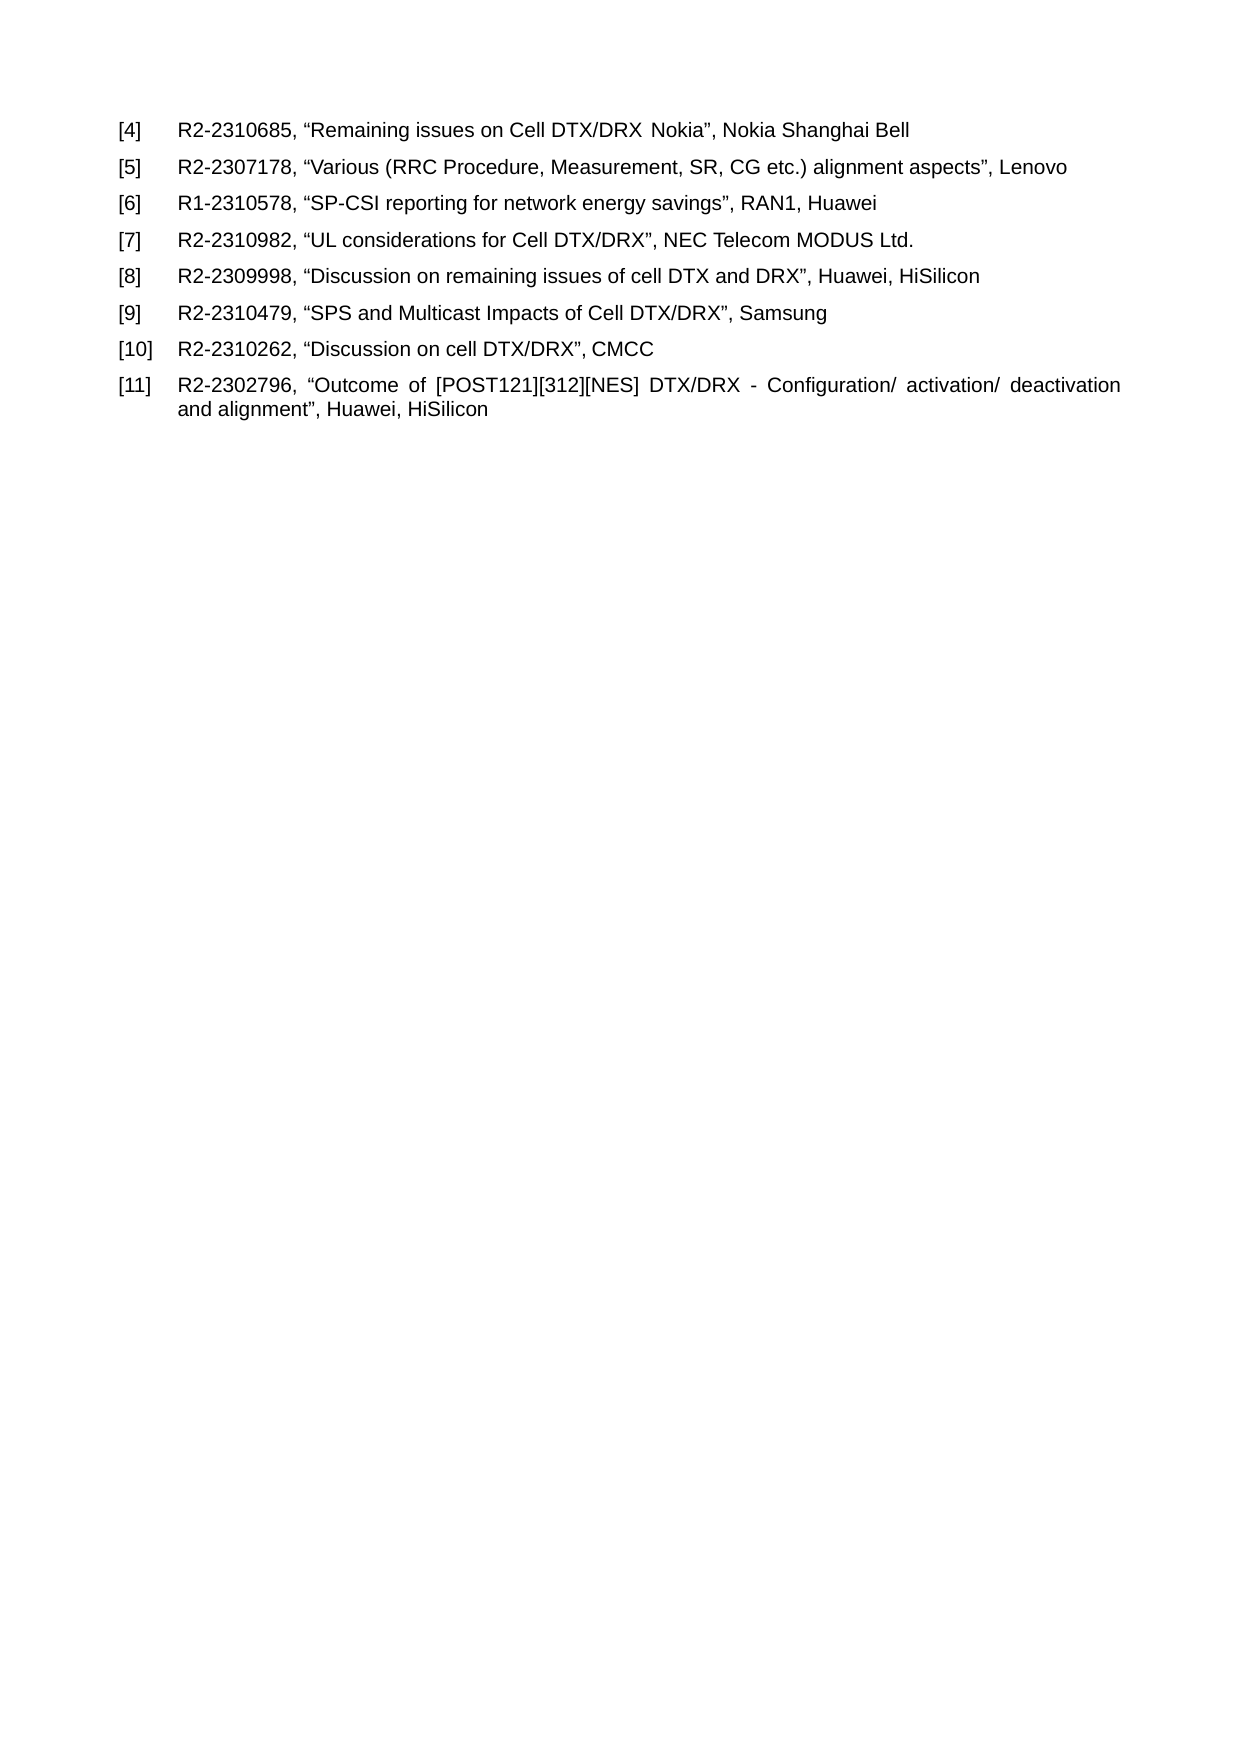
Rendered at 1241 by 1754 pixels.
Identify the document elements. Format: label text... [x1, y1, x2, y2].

text R2-2310685, “Remaining issues on Cell DTX/DRX Nokia”, Nokia Shanghai Bell [118, 118, 1122, 142]
text R2-2310479, “SPS and Multicast Impacts of Cell DTX/DRX”, Samsung [118, 300, 1122, 324]
text R2-2307178, “Various (RRC Procedure, Measurement, SR, CG etc.) alignment aspects”, Lenovo [118, 154, 1122, 178]
text R2-2309998, “Discussion on remaining issues of cell DTX and DRX”, Huawei, HiSilicon [118, 264, 1122, 288]
text R2-2310982, “UL considerations for Cell DTX/DRX”, NEC Telecom MODUS Ltd. [118, 227, 1122, 251]
text R2-2310262, “Discussion on cell DTX/DRX”, CMCC [118, 337, 1122, 361]
text R1-2310578, “SP-CSI reporting for network energy savings”, RAN1, Huawei [118, 191, 1122, 215]
text R2-2302796, “Outcome of [POST121][312][NES] DTX/DRX - Configuration/ activation/ deactivation and alignment”, Huawei, HiSilicon [118, 373, 1122, 421]
